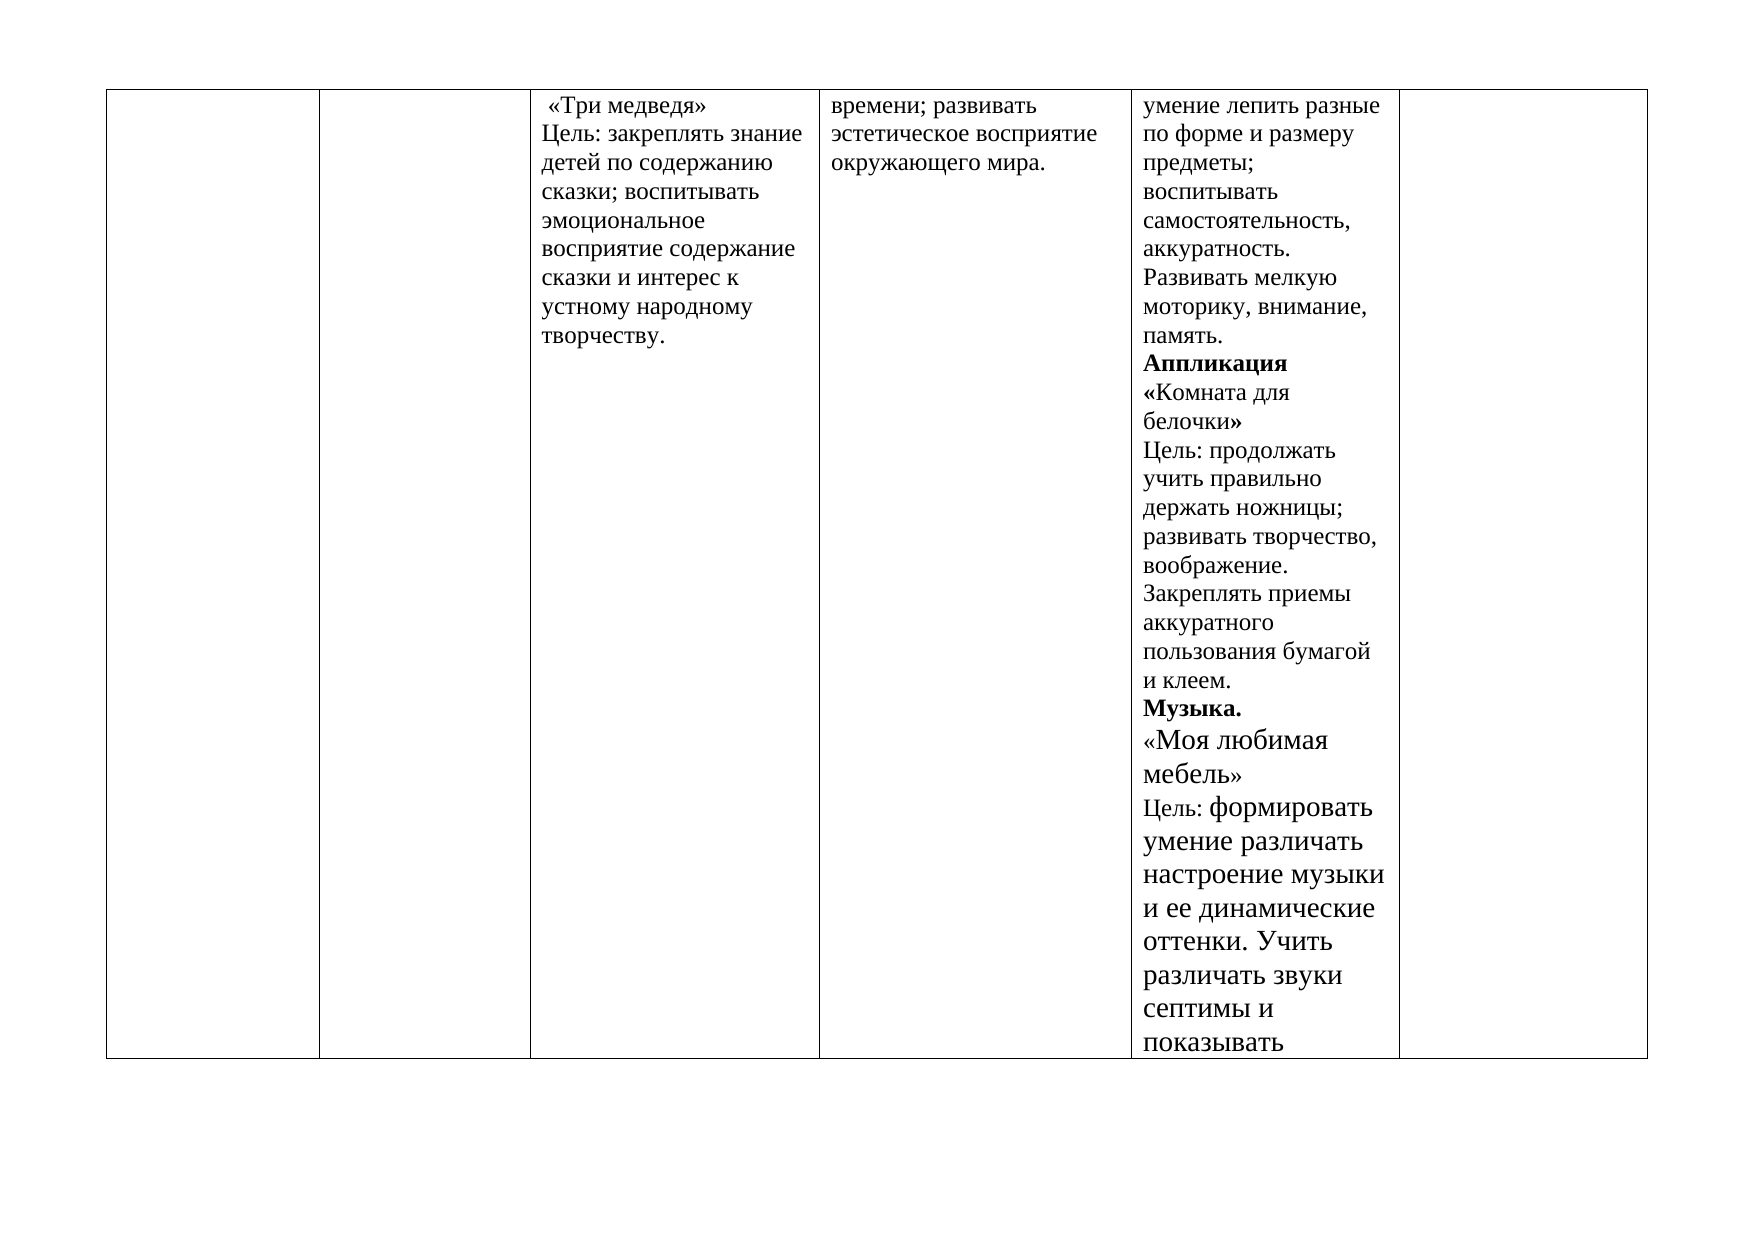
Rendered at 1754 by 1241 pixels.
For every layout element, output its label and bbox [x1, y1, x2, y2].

table_cell [531, 90, 819, 1058]
table_cell [820, 90, 1131, 1058]
table_cell [1400, 90, 1647, 1058]
table_cell [107, 90, 319, 1058]
table_cell [1132, 90, 1399, 1058]
table_cell [320, 90, 530, 1058]
